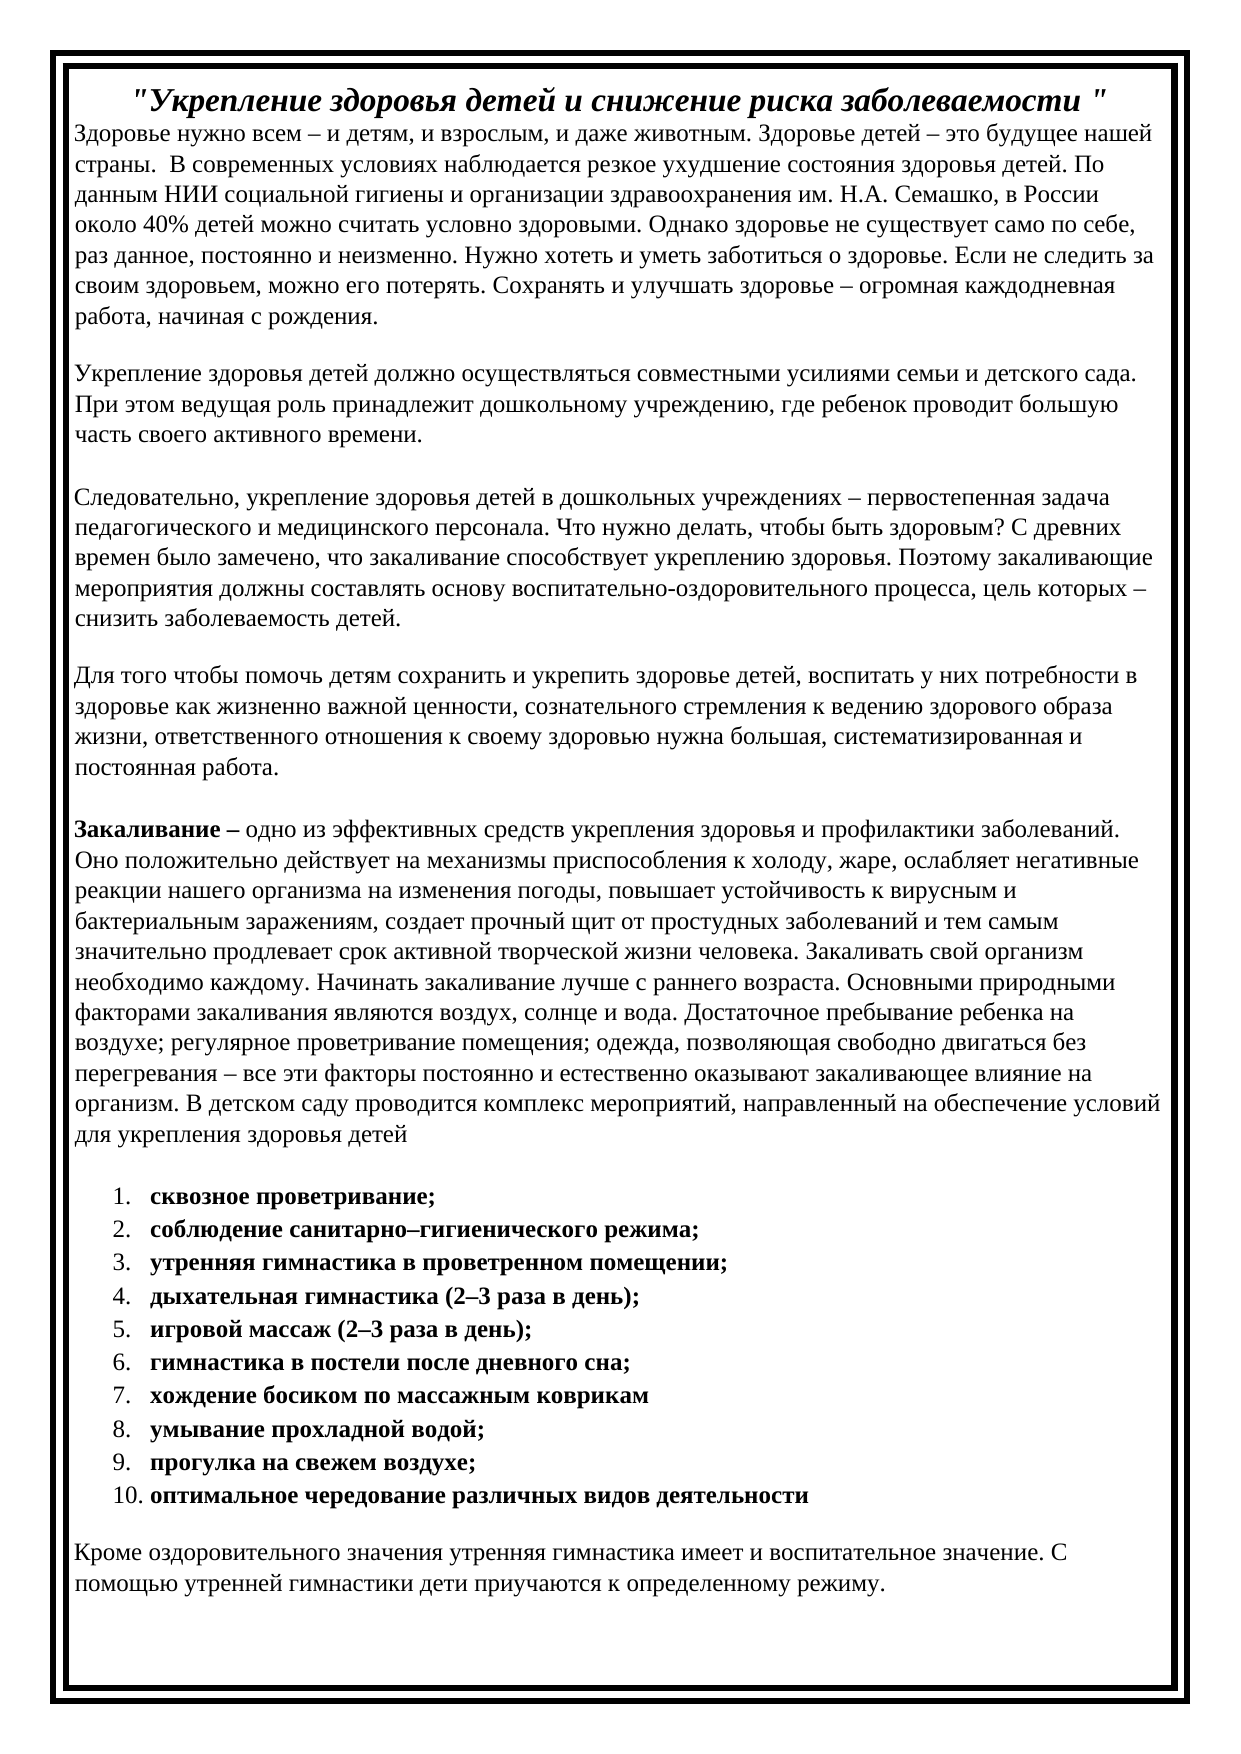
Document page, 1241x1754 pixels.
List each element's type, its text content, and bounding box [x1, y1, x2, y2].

text Закаливание – одно из эффективных средств укрепления здоровья и профилактики заболеваний. Оно положительно действует на механизмы приспособления к холоду, жаре, ослабляет негативные реакции нашего организма на изменения погоды, повышает устойчивость к вирусным и бактериальным заражениям, создает прочный щит от простудных заболеваний и тем самым значительно продлевает срок активной творческой жизни человека. Закаливать свой организм необходимо каждому. Начинать закаливание лучше с раннего возраста. Основными природными факторами закаливания являются воздух, солнце и вода. Достаточное пребывание ребенка на воздухе; регулярное проветривание помещения; одежда, позволяющая свободно двигаться без перегревания – все эти факторы постоянно и естественно оказывают закаливающее влияние на организм. В детском саду проводится комплекс мероприятий, направленный на обеспечение условий для укрепления здоровья детей [73, 814, 1163, 1147]
list дыхательная гимнастика (2–3 раза в день); [112, 1281, 1163, 1309]
text Укрепление здоровья детей должно осуществляться совместными усилиями семьи и детского сада. При этом ведущая роль принадлежит дошкольному учреждению, где ребенок проводит большую часть своего активного времени. [73, 358, 1163, 448]
list утренняя гимнастика в проветренном помещении; [112, 1247, 1163, 1276]
text Следовательно, укрепление здоровья детей в дошкольных учреждениях – первостепенная задача педагогического и медицинского персонала. Что нужно делать, чтобы быть здоровым? С древних времен было замечено, что закаливание способствует укреплению здоровья. Поэтому закаливающие мероприятия должны составлять основу воспитательно-оздоровительного процесса, цель которых – снизить заболеваемость детей. [73, 482, 1163, 632]
list гимнастика в постели после дневного сна; [112, 1347, 1163, 1376]
text Здоровье нужно всем – и детям, и взрослым, и даже животным. Здоровье детей – это будущее нашей страны. В современных условиях наблюдается резкое ухудшение состояния здоровья детей. По данным НИИ социальной гигиены и организации здравоохранения им. Н.А. Семашко, в России около 40% детей можно считать условно здоровыми. Однако здоровье не существует само по себе, раз данное, постоянно и неизменно. Нужно хотеть и уметь заботиться о здоровье. Если не следить за своим здоровьем, можно его потерять. Сохранять и улучшать здоровье – огромная каждодневная работа, начиная с рождения. [73, 118, 1163, 329]
text Для того чтобы помочь детям сохранить и укрепить здоровье детей, воспитать у них потребности в здоровье как жизненно важной ценности, сознательного стремления к ведению здорового образа жизни, ответственного отношения к своему здоровью нужна большая, систематизированная и постоянная работа. [73, 661, 1163, 781]
list игровой массаж (2–3 раза в день); [112, 1314, 1163, 1343]
list сквозное проветривание; [112, 1181, 1163, 1210]
text "Укрепление здоровья детей и снижение риска заболеваемости " [75, 80, 1163, 118]
text Кроме оздоровительного значения утренняя гимнастика имеет и воспитательное значение. С помощью утренней гимнастики дети приучаются к определенному режиму. [73, 1537, 1163, 1597]
list умывание прохладной водой; [112, 1414, 1163, 1442]
list хождение босиком по массажным коврикам [112, 1381, 1163, 1409]
list оптимальное чередование различных видов деятельности [112, 1480, 1163, 1509]
list прогулка на свежем воздухе; [112, 1447, 1163, 1476]
list соблюдение санитарно–гигиенического режима; [112, 1214, 1163, 1243]
